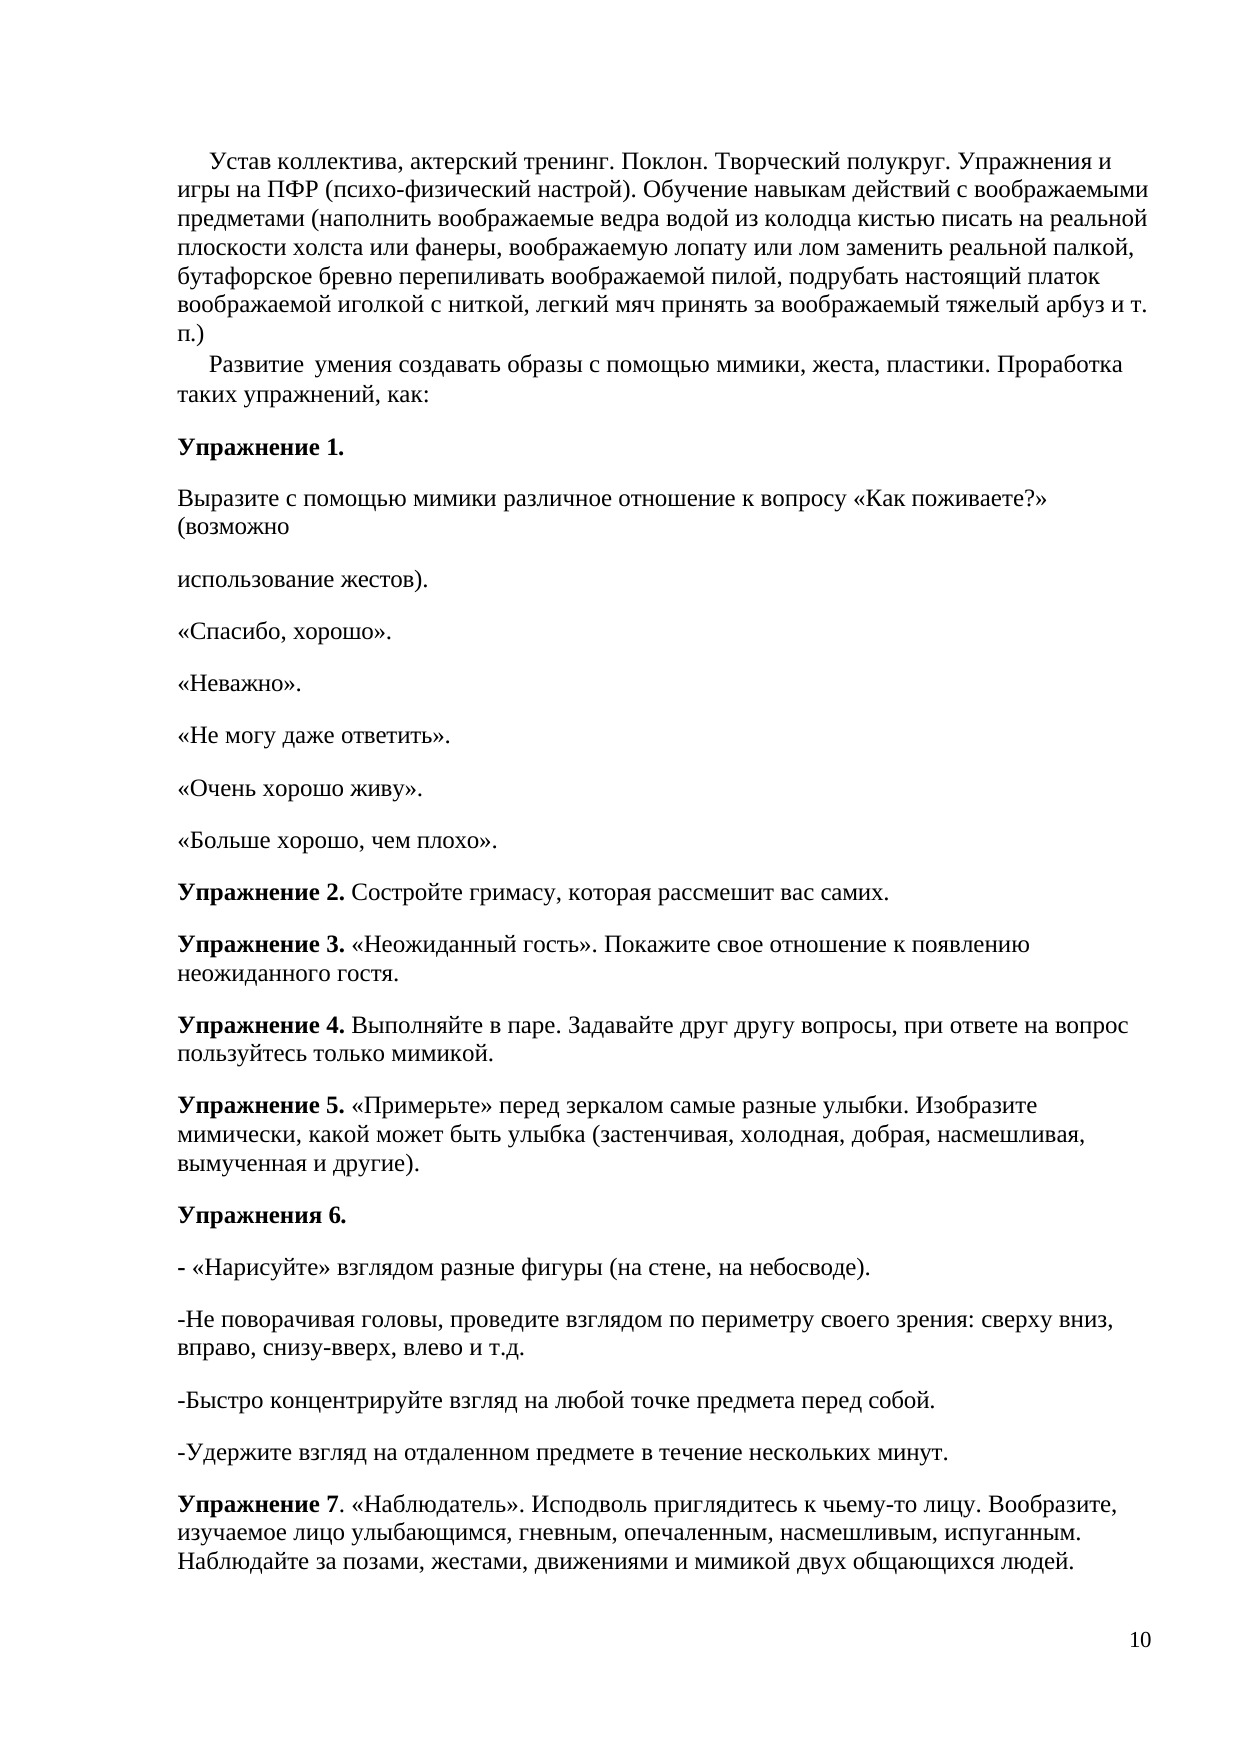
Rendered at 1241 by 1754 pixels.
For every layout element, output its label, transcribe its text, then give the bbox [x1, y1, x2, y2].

text - «Нарисуйте» взглядом разные фигуры (на стене, на небосводе). [177, 1252, 1205, 1281]
text Упражнение 5. «Примерьте» перед зеркалом самые разные улыбки. Изобразите мимически, какой может быть улыбка (застенчивая, холодная, добрая, насмешливая, вымученная и другие). [177, 1090, 1091, 1176]
text Выразите с помощью мимики различное отношение к вопросу «Как поживаете?» (возможно [177, 484, 1073, 540]
text «Спасибо, хорошо». [177, 616, 1205, 645]
text Упражнение 7. «Наблюдатель». Исподволь приглядитесь к чьему-то лицу. Вообразите, изучаемое лицо улыбающимся, гневным, опечаленным, насмешливым, испуганным. [177, 1489, 1205, 1546]
subtitle Упражнение 1. [177, 432, 1205, 460]
text Устав коллектива, актерский тренинг. Поклон. Творческий полукруг. Упражнения и игры на ПФР (психо-физический настрой). Обучение навыкам действий с воображаемыми предметами (наполнить воображаемые ведра водой из колодца кистью писать на реальной плоскости холста или фанеры, воображаемую лопату или лом заменить реальной палкой, бутафорское бревно перепиливать воображаемой пилой, подрубать настоящий платок воображаемой иголкой с ниткой, легкий мяч принять за воображаемый тяжелый арбуз и т. п.) [177, 146, 1167, 347]
text использование жестов). [177, 564, 1205, 593]
text «Больше хорошо, чем плохо». [177, 825, 1205, 853]
text Развитие умения создавать образы с помощью мимики, жеста, пластики. Проработка таких упражнений, как: [177, 349, 1144, 408]
text -Не поворачивая головы, проведите взглядом по периметру своего зрения: сверху вниз, вправо, снизу-вверх, влево и т.д. [177, 1304, 1144, 1361]
text Упражнение 3. «Неожиданный гость». Покажите свое отношение к появлению неожиданного гостя. [177, 929, 1073, 987]
text Наблюдайте за позами, жестами, движениями и мимикой двух общающихся людей. [177, 1546, 1205, 1575]
text «Не могу даже ответить». [177, 721, 1205, 749]
text «Очень хорошо живу». [177, 773, 1205, 801]
text -Удержите взгляд на отдаленном предмете в течение нескольких минут. [177, 1437, 1205, 1465]
subtitle Упражнения 6. [177, 1200, 1205, 1229]
text -Быстро концентрируйте взгляд на любой точке предмета перед собой. [177, 1385, 1205, 1413]
text «Неважно». [177, 668, 1205, 697]
text Упражнение 4. Выполняйте в паре. Задавайте друг другу вопросы, при ответе на вопрос пользуйтесь только мимикой. [177, 1010, 1205, 1067]
text Упражнение 2. Состройте гримасу, которая рассмешит вас самих. [177, 877, 1205, 906]
